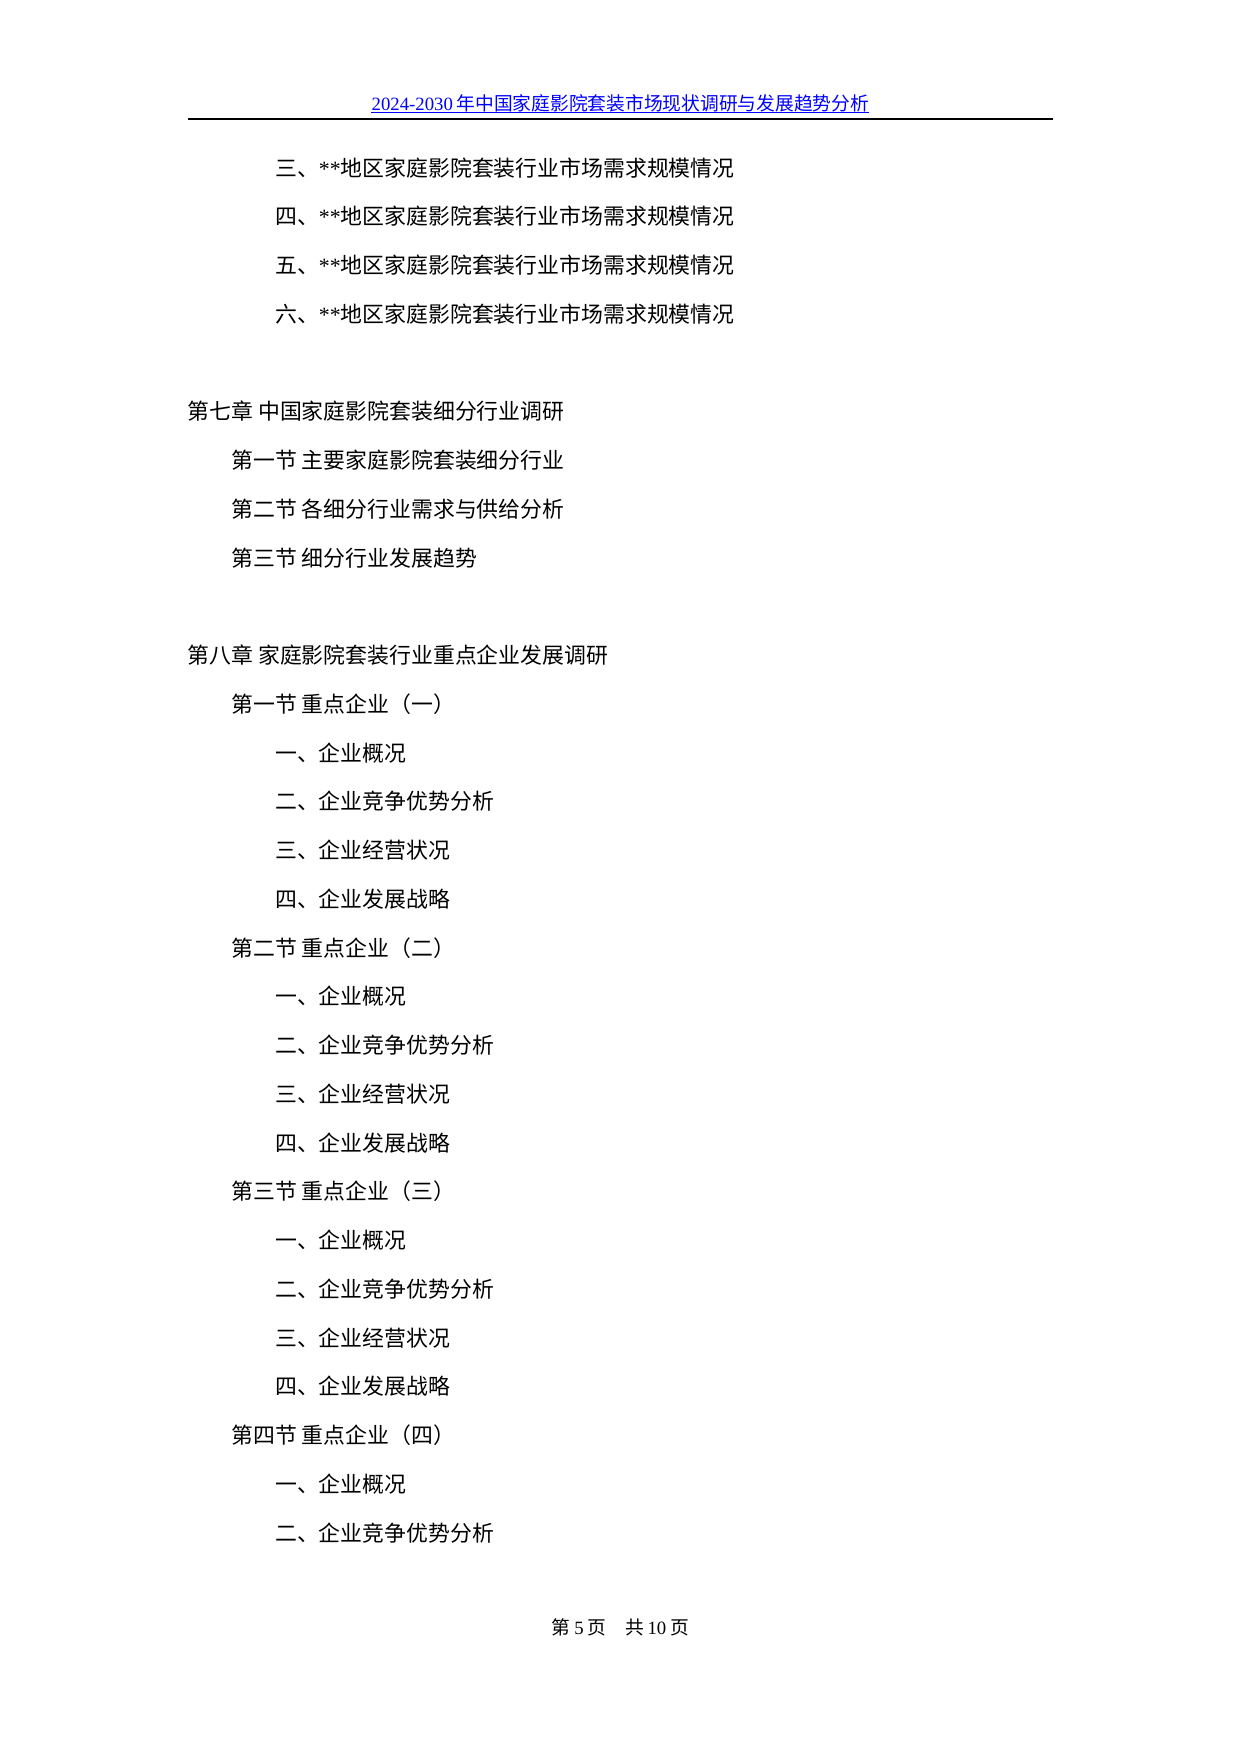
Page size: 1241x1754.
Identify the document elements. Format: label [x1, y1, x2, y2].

text [187, 150, 1053, 1548]
